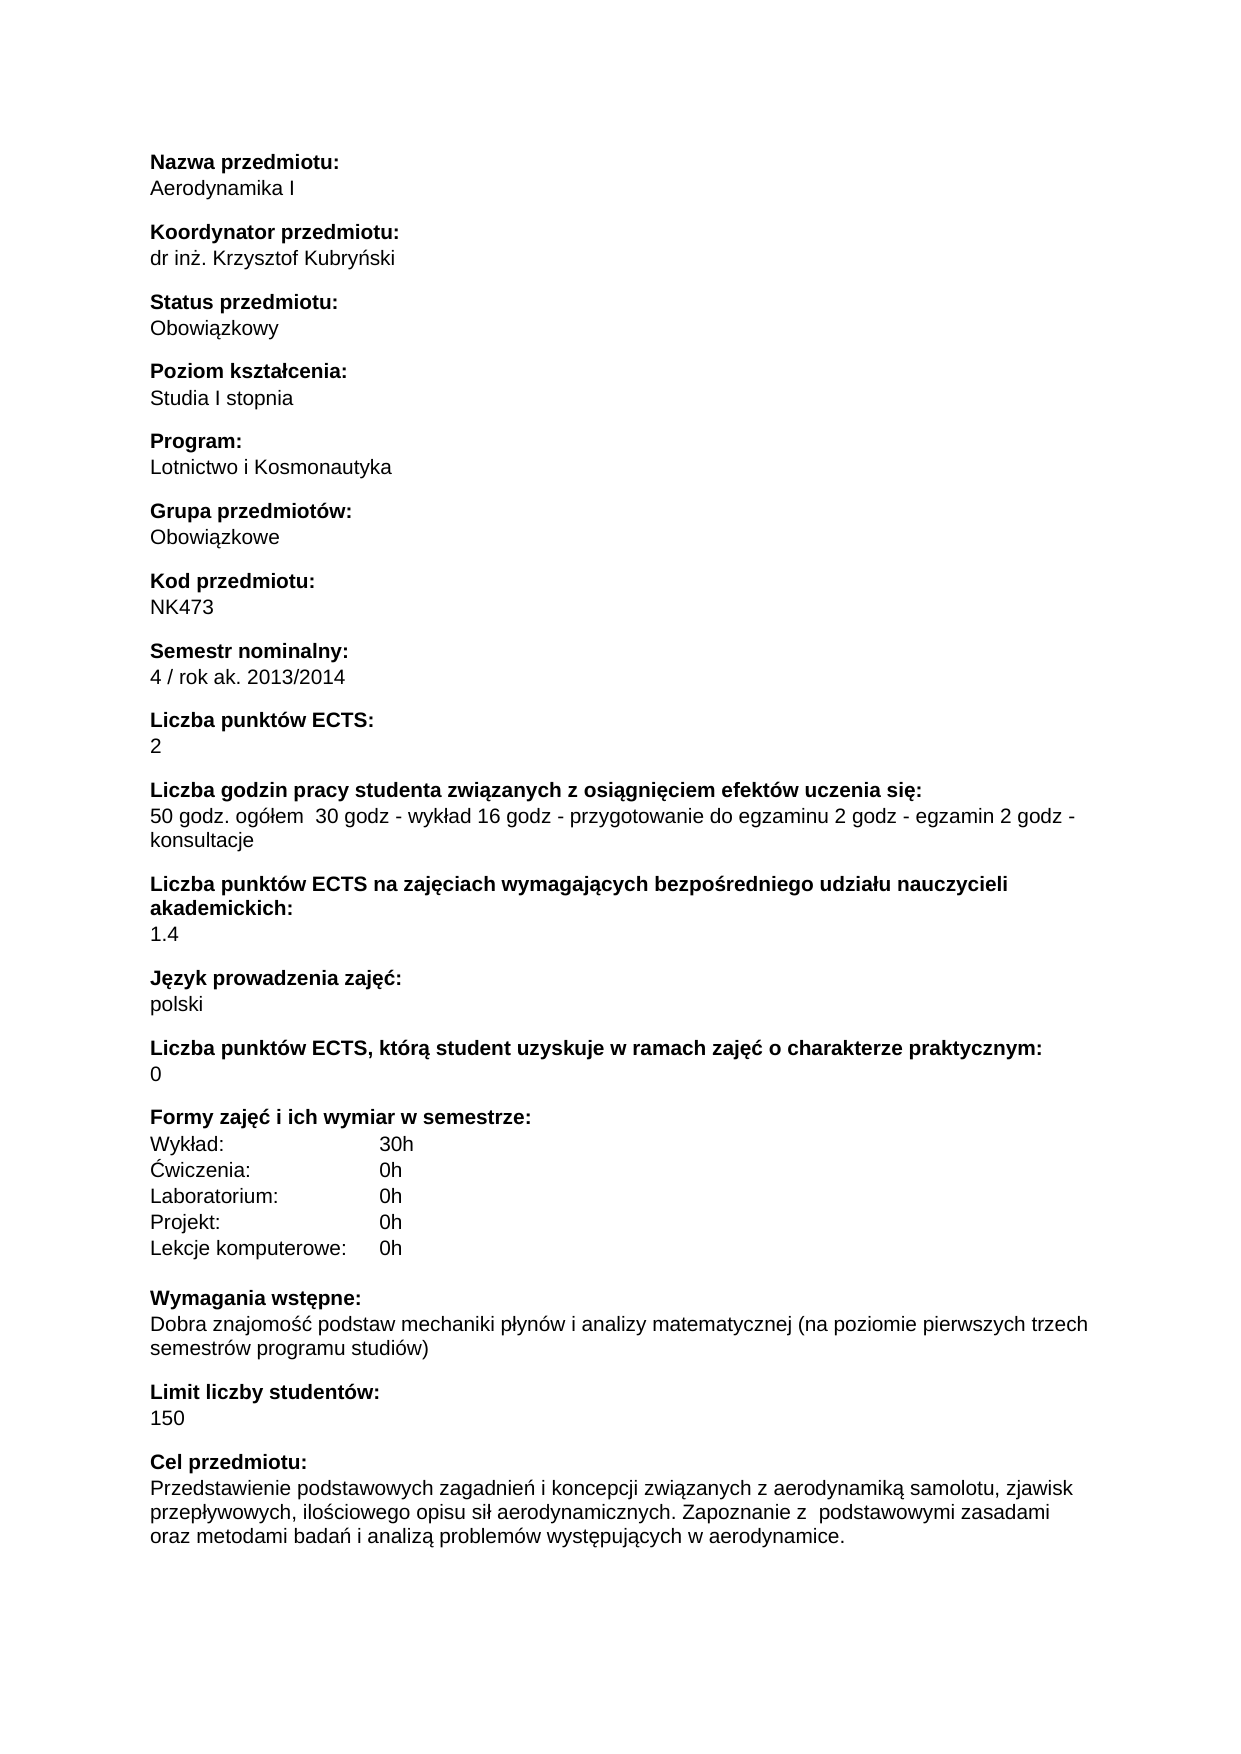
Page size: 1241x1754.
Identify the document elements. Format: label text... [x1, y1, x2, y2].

text Liczba punktów ECTS, którą student uzyskuje w ramach zajęć o charakterze praktycznym: [150, 1035, 1090, 1059]
table_cell Lekcje komputerowe: [140, 1236, 367, 1260]
text 4 / rok ak. 2013/2014 [150, 664, 1090, 688]
table_header 30h [369, 1132, 597, 1156]
table_cell 0h [369, 1182, 597, 1208]
table_cell 0h [369, 1208, 597, 1234]
text Poziom kształcenia: [150, 359, 1090, 383]
text Liczba godzin pracy studenta związanych z osiągnięciem efektów uczenia się: [150, 778, 1090, 802]
text Grupa przedmiotów: [150, 499, 1090, 523]
text 0 [150, 1061, 1090, 1085]
table_cell Ćwiczenia: [140, 1158, 367, 1182]
text Koordynator przedmiotu: [150, 220, 1090, 244]
text dr inż. Krzysztof Kubryński [150, 246, 1090, 270]
text 150 [150, 1406, 1090, 1430]
text Formy zajęć i ich wymiar w semestrze: [150, 1105, 1090, 1129]
text NK473 [150, 595, 1090, 619]
text Limit liczby studentów: [150, 1380, 1090, 1404]
text Cel przedmiotu: [150, 1449, 1090, 1473]
text Obowiązkowy [150, 316, 1090, 339]
text Obowiązkowe [150, 525, 1090, 549]
text Kod przedmiotu: [150, 569, 1090, 593]
text polski [150, 992, 1090, 1016]
text Status przedmiotu: [150, 289, 1090, 313]
text Liczba punktów ECTS na zajęciach wymagających bezpośredniego udziału nauczycieli akademickich: [150, 872, 1090, 920]
text Program: [150, 429, 1090, 453]
text Język prowadzenia zajęć: [150, 966, 1090, 989]
text Studia I stopnia [150, 385, 1090, 409]
text Semestr nominalny: [150, 638, 1090, 662]
text 50 godz. ogółem 30 godz - wykład 16 godz - przygotowanie do egzaminu 2 godz - egzamin 2 godz - konsultacje [150, 804, 1090, 852]
text 2 [150, 734, 1090, 758]
table_cell Laboratorium: [140, 1184, 367, 1208]
table_cell 0h [369, 1156, 597, 1182]
text Lotnictwo i Kosmonautyka [150, 455, 1090, 479]
text Dobra znajomość podstaw mechaniki płynów i analizy matematycznej (na poziomie pierwszych trzech semestrów programu studiów) [150, 1312, 1090, 1360]
table_cell Projekt: [140, 1210, 367, 1234]
text Liczba punktów ECTS: [150, 708, 1090, 732]
text 1.4 [150, 922, 1090, 946]
text Nazwa przedmiotu: [150, 150, 1090, 174]
text Aerodynamika I [150, 176, 1090, 200]
table_cell 0h [369, 1234, 597, 1260]
table_header Wykład: [140, 1132, 367, 1156]
text Przedstawienie podstawowych zagadnień i koncepcji związanych z aerodynamiką samolotu, zjawisk przepływowych, ilościowego opisu sił aerodynamicznych. Zapoznanie z podstawowymi zasadami oraz metodami badań i analizą problemów występujących w aerodynamice. [150, 1476, 1090, 1547]
text Wymagania wstępne: [150, 1286, 1090, 1310]
